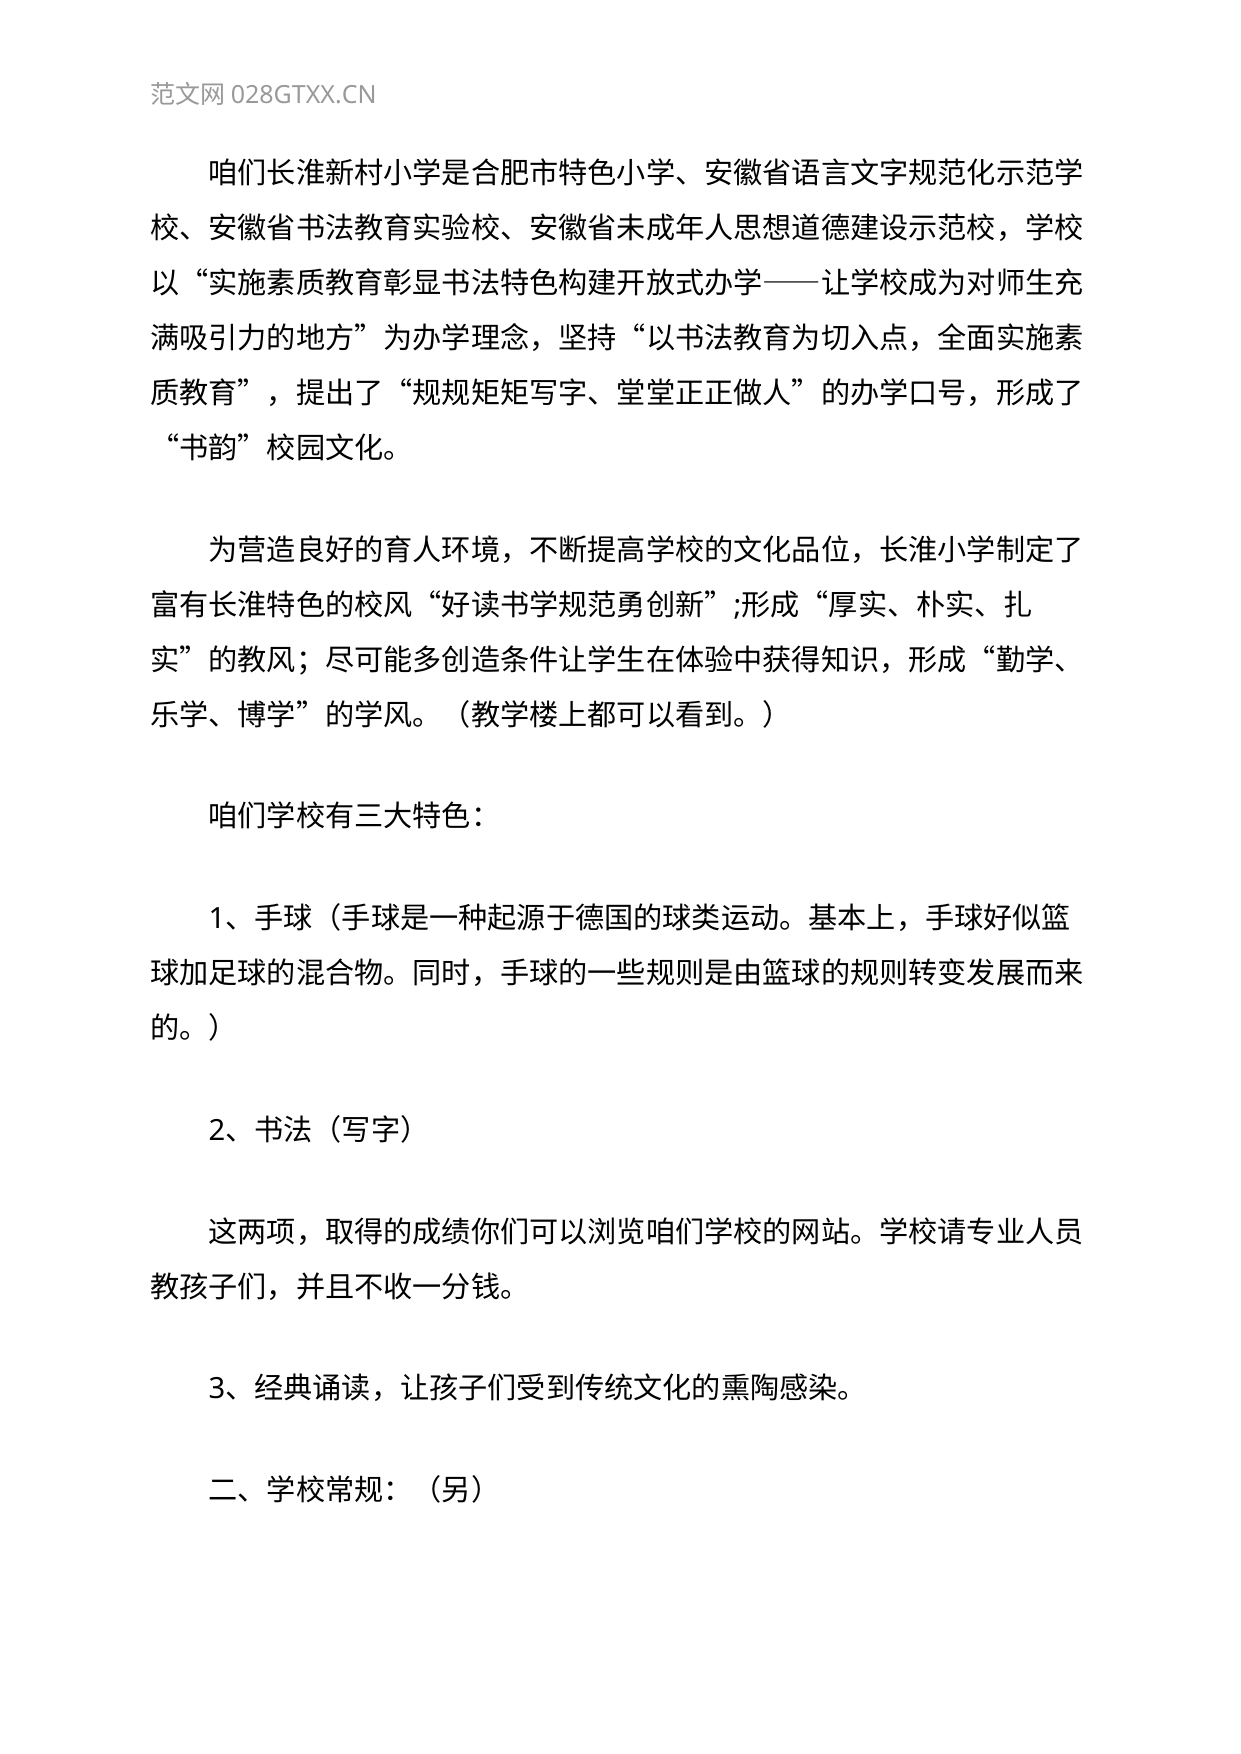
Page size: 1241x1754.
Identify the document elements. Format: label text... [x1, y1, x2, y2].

text 为营造良好的育人环境，不断提高学校的文化品位，长淮小学制定了富有长淮特色的校风“好读书学规范勇创新”;形成“厚实、朴实、扎实”的教风；尽可能多创造条件让学生在体验中获得知识，形成“勤学、乐学、博学”的学风。（教学楼上都可以看到。） [150, 526, 1090, 733]
text 二、学校常规：（另） [150, 1467, 1090, 1509]
text 咱们长淮新村小学是合肥市特色小学、安徽省语言文字规范化示范学校、安徽省书法教育实验校、安徽省未成年人思想道德建设示范校，学校以“实施素质教育彰显书法特色构建开放式办学——让学校成为对师生充满吸引力的地方”为办学理念，坚持“以书法教育为切入点，全面实施素质教育”，提出了“规规矩矩写字、堂堂正正做人”的办学口号，形成了“书韵”校园文化。 [150, 150, 1090, 467]
text 这两项，取得的成绩你们可以浏览咱们学校的网站。学校请专业人员教孩子们，并且不收一分钱。 [150, 1208, 1090, 1305]
text 2、书法（写字） [150, 1106, 1090, 1149]
text 3、经典诵读，让孩子们受到传统文化的熏陶感染。 [150, 1365, 1090, 1407]
text 咱们学校有三大特色： [150, 793, 1090, 835]
text 1、手球（手球是一种起源于德国的球类运动。基本上，手球好似篮球加足球的混合物。同时，手球的一些规则是由篮球的规则转变发展而来的。） [150, 894, 1090, 1047]
